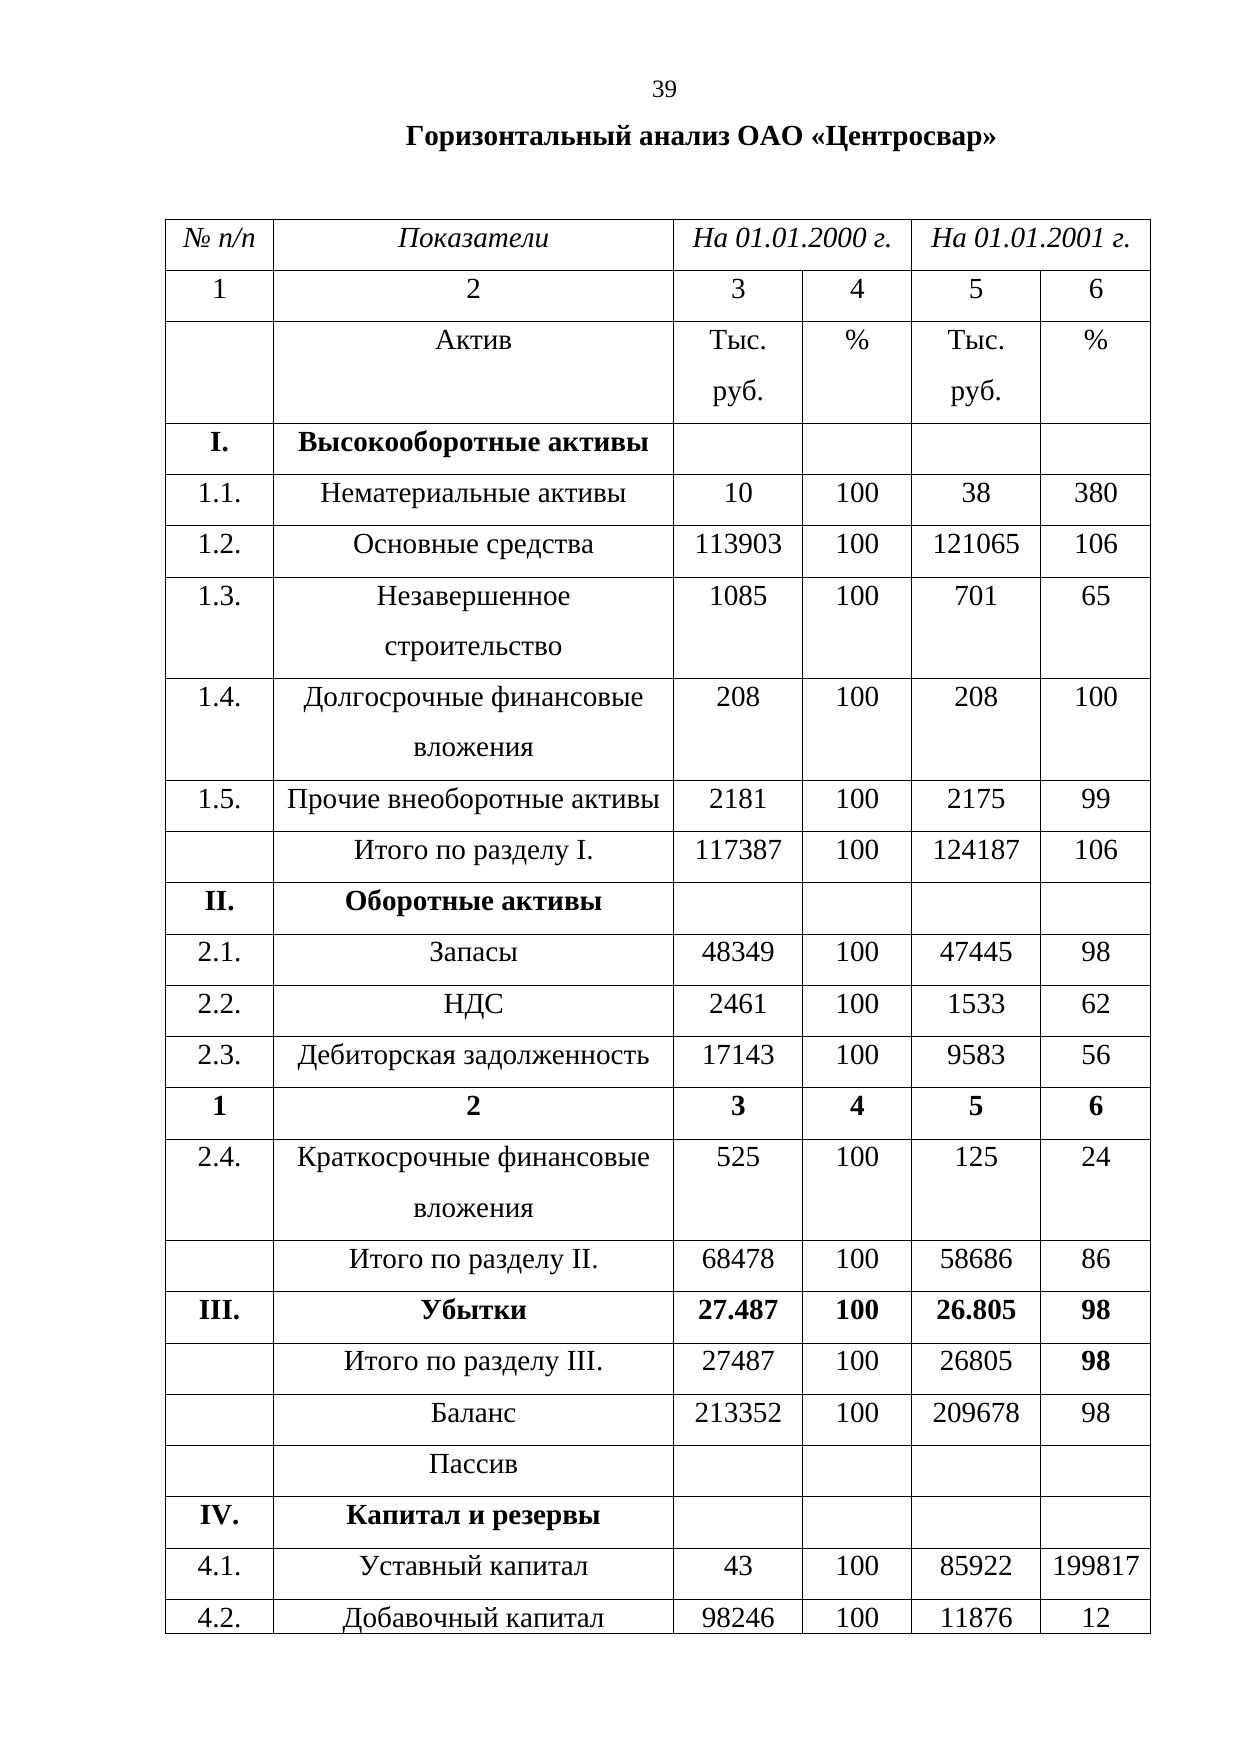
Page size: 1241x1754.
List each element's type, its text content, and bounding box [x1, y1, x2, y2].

table_cell 4 [803, 271, 911, 321]
table_cell II. [166, 883, 273, 933]
table_cell 5 [912, 1088, 1040, 1138]
table_cell 85922 [912, 1549, 1040, 1599]
table_cell 100 [803, 1549, 911, 1599]
table_cell Долгосрочные финансовые вложения [274, 679, 673, 780]
table_cell [166, 1241, 273, 1291]
table_cell 100 [803, 1395, 911, 1445]
table_cell 27.487 [674, 1292, 802, 1342]
table_cell 100 [803, 475, 911, 525]
table_cell 2461 [674, 986, 802, 1036]
table_cell 86 [1041, 1241, 1150, 1291]
table_cell Запасы [274, 935, 673, 985]
table_cell Краткосрочные финансовые вложения [274, 1140, 673, 1240]
table_cell [912, 424, 1040, 474]
table_cell [166, 832, 273, 882]
table_cell [1041, 424, 1150, 474]
table_cell Итого по разделу III. [274, 1344, 673, 1394]
table_cell 24 [1041, 1140, 1150, 1240]
table_cell Основные средства [274, 526, 673, 577]
table_cell 1.1. [166, 475, 273, 525]
table_cell 99 [1041, 781, 1150, 831]
table_cell 1 [166, 271, 273, 321]
table_header На 01.01.2000 г. [674, 220, 911, 270]
table_cell 56 [1041, 1037, 1150, 1087]
table_cell 6 [1041, 271, 1150, 321]
table_cell Актив [274, 322, 673, 423]
table_cell [803, 883, 911, 933]
table_cell 58686 [912, 1241, 1040, 1291]
table_cell 2 [274, 271, 673, 321]
table_cell Уставный капитал [274, 1549, 673, 1599]
text Горизонтальный анализ ОАО «Центросвар» [177, 118, 1152, 152]
table_cell 125 [912, 1140, 1040, 1240]
table_cell Нематериальные активы [274, 475, 673, 525]
table_cell 12 [1041, 1600, 1150, 1633]
table_cell 208 [674, 679, 802, 780]
table_cell [912, 1446, 1040, 1496]
table_cell Итого по разделу II. [274, 1241, 673, 1291]
table_cell 98246 [674, 1600, 802, 1633]
table_cell 525 [674, 1140, 802, 1240]
table_cell [1041, 883, 1150, 933]
table_cell 2 [274, 1088, 673, 1138]
table_cell 100 [803, 1140, 911, 1240]
table_cell Баланс [274, 1395, 673, 1445]
table_cell 43 [674, 1549, 802, 1599]
table_cell 5 [912, 271, 1040, 321]
table_cell [803, 424, 911, 474]
table_cell 98 [1041, 1344, 1150, 1394]
table_cell 6 [1041, 1088, 1150, 1138]
table_cell [166, 1344, 273, 1394]
table_cell 98 [1041, 1395, 1150, 1445]
table_cell 106 [1041, 832, 1150, 882]
table_cell 1.3. [166, 578, 273, 678]
table_cell 10 [674, 475, 802, 525]
table_cell 3 [674, 271, 802, 321]
table_cell 3 [674, 1088, 802, 1138]
table_cell Тыс. руб. [912, 322, 1040, 423]
table_header № п/п [166, 220, 273, 270]
table_cell [166, 1446, 273, 1496]
table_cell 100 [803, 832, 911, 882]
table_cell 199817 [1041, 1549, 1150, 1599]
table_cell 380 [1041, 475, 1150, 525]
table_cell 4.2. [166, 1600, 273, 1633]
table_cell 100 [803, 1600, 911, 1633]
table_cell 26.805 [912, 1292, 1040, 1342]
table_cell [912, 1497, 1040, 1547]
table_cell Убытки [274, 1292, 673, 1342]
table_cell [674, 883, 802, 933]
table_cell Добавочный капитал [274, 1600, 673, 1633]
table_cell [803, 1446, 911, 1496]
table_cell [674, 1497, 802, 1547]
table_cell [166, 1395, 273, 1445]
table_cell III. [166, 1292, 273, 1342]
table_cell 68478 [674, 1241, 802, 1291]
table_cell Капитал и резервы [274, 1497, 673, 1547]
table_cell 213352 [674, 1395, 802, 1445]
table_cell 100 [803, 935, 911, 985]
table_cell 9583 [912, 1037, 1040, 1087]
table_cell 2.1. [166, 935, 273, 985]
table_cell 100 [803, 1292, 911, 1342]
table_cell 1085 [674, 578, 802, 678]
table_cell 701 [912, 578, 1040, 678]
table_cell 48349 [674, 935, 802, 985]
table_cell 47445 [912, 935, 1040, 985]
table_cell 1533 [912, 986, 1040, 1036]
table_cell [912, 883, 1040, 933]
table_cell 113903 [674, 526, 802, 577]
table_cell 1.4. [166, 679, 273, 780]
table_cell 27487 [674, 1344, 802, 1394]
table_cell [1041, 1497, 1150, 1547]
table_cell 100 [803, 578, 911, 678]
table_cell 100 [803, 1037, 911, 1087]
table_cell 1.2. [166, 526, 273, 577]
table_cell 208 [912, 679, 1040, 780]
table_cell 100 [803, 1241, 911, 1291]
table_cell 106 [1041, 526, 1150, 577]
table_cell Прочие внеоборотные активы [274, 781, 673, 831]
table_cell Высокооборотные активы [274, 424, 673, 474]
table_cell 209678 [912, 1395, 1040, 1445]
table_cell 100 [803, 679, 911, 780]
table_cell 4 [803, 1088, 911, 1138]
table_cell 121065 [912, 526, 1040, 577]
table_cell 100 [803, 781, 911, 831]
table_cell 100 [803, 526, 911, 577]
table_cell 38 [912, 475, 1040, 525]
table_cell 100 [803, 1344, 911, 1394]
table_cell IV. [166, 1497, 273, 1547]
table_cell Тыс. руб. [674, 322, 802, 423]
table_cell 1 [166, 1088, 273, 1138]
table_cell 4.1. [166, 1549, 273, 1599]
table_cell [1041, 1446, 1150, 1496]
table_cell 1.5. [166, 781, 273, 831]
table_cell Итого по разделу I. [274, 832, 673, 882]
table_cell 26805 [912, 1344, 1040, 1394]
table_cell I. [166, 424, 273, 474]
table_cell 98 [1041, 1292, 1150, 1342]
table_cell Незавершенное строительство [274, 578, 673, 678]
table_cell 2181 [674, 781, 802, 831]
table_cell 62 [1041, 986, 1150, 1036]
table_cell 117387 [674, 832, 802, 882]
table_cell 11876 [912, 1600, 1040, 1633]
table_cell Оборотные активы [274, 883, 673, 933]
table_cell 98 [1041, 935, 1150, 985]
table_cell [166, 322, 273, 423]
table_cell 2.4. [166, 1140, 273, 1240]
table_cell [803, 1497, 911, 1547]
table_cell НДС [274, 986, 673, 1036]
table_cell 2175 [912, 781, 1040, 831]
table_header Показатели [274, 220, 673, 270]
table_cell 100 [803, 986, 911, 1036]
table_cell % [1041, 322, 1150, 423]
table_cell Пассив [274, 1446, 673, 1496]
table_cell 124187 [912, 832, 1040, 882]
table_cell 65 [1041, 578, 1150, 678]
table_cell Дебиторская задолженность [274, 1037, 673, 1087]
table_cell [674, 424, 802, 474]
table_cell 2.2. [166, 986, 273, 1036]
table_cell [674, 1446, 802, 1496]
table_cell 17143 [674, 1037, 802, 1087]
table_cell 100 [1041, 679, 1150, 780]
table_cell 2.3. [166, 1037, 273, 1087]
table_cell % [803, 322, 911, 423]
table_header На 01.01.2001 г. [912, 220, 1150, 270]
